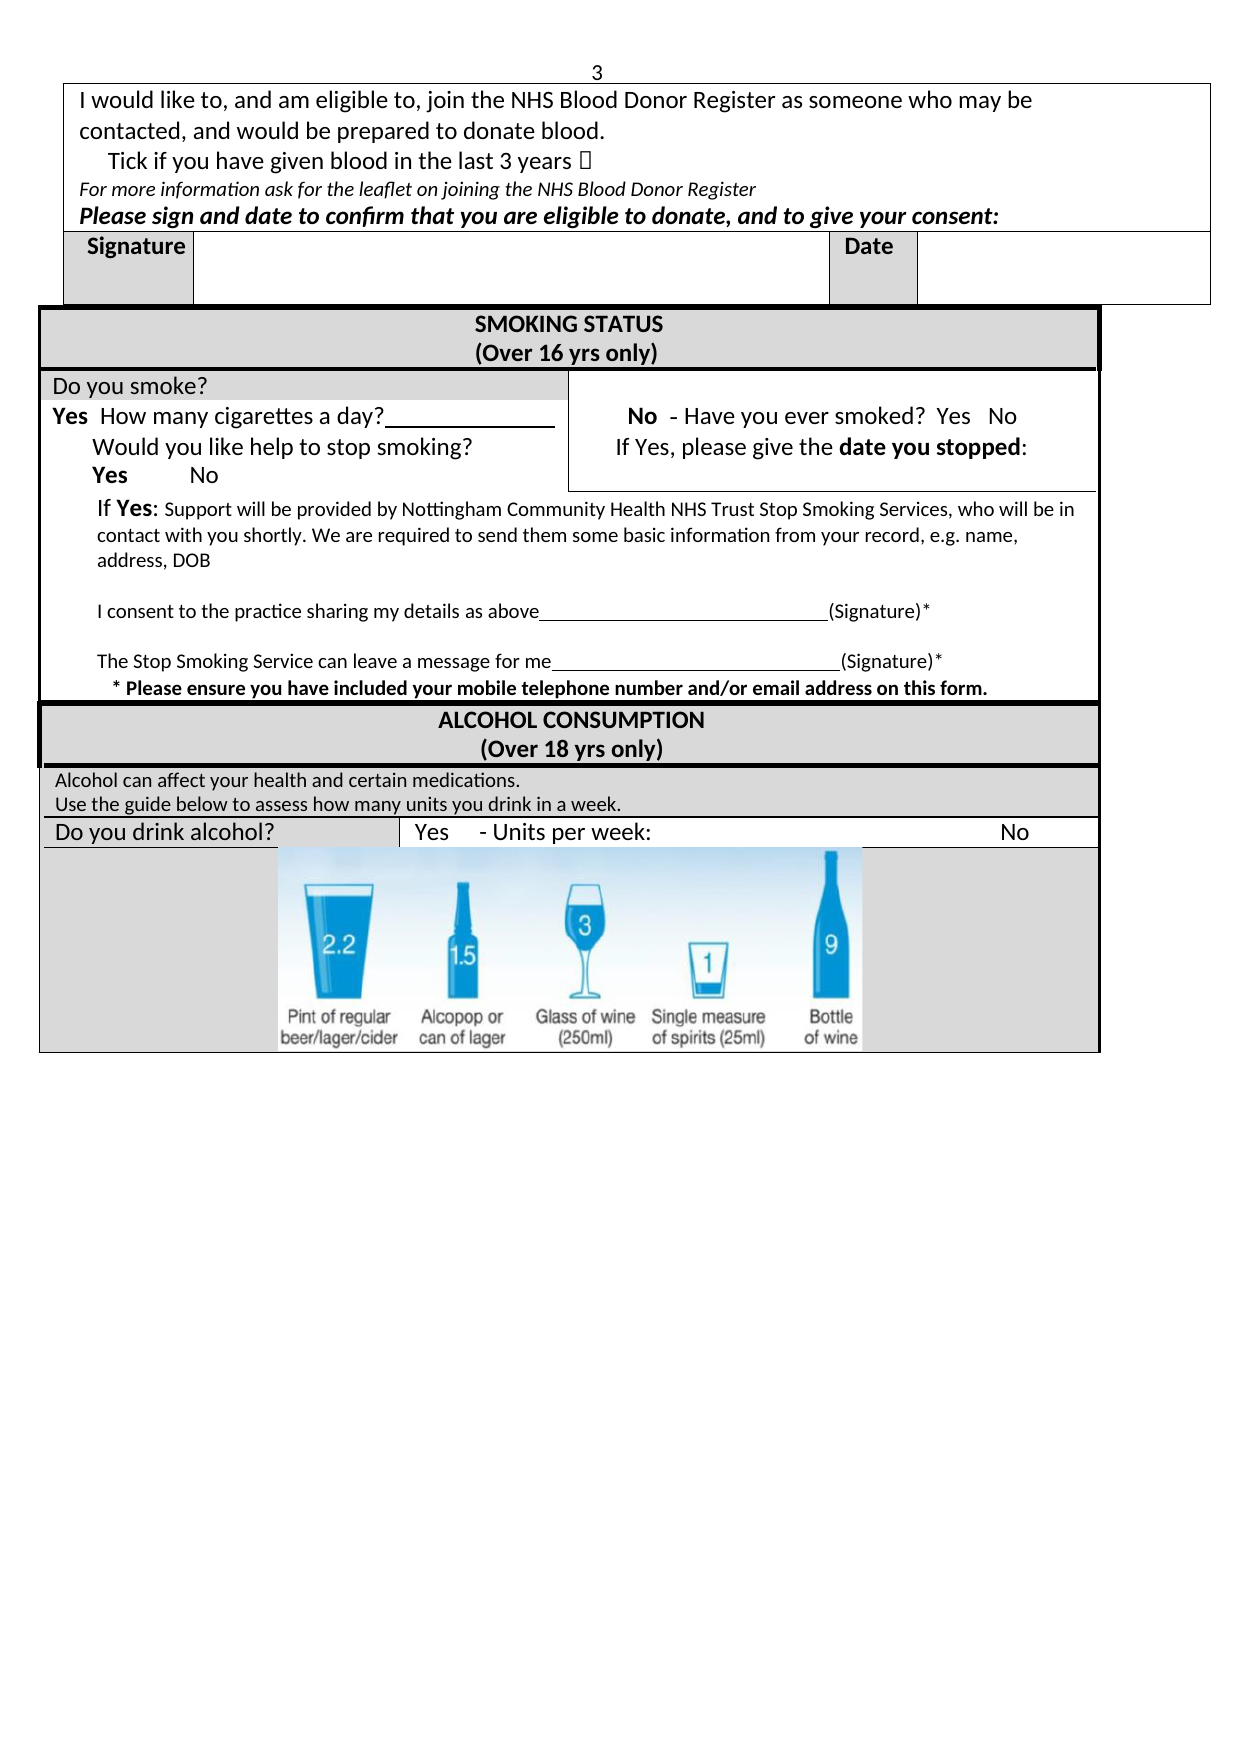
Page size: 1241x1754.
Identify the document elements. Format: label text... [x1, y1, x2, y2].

table_cell Yes How many cigarettes a day? [41, 400, 568, 433]
table_header ALCOHOL CONSUMPTION (Over 18 yrs only) [42, 706, 1098, 763]
picture [278, 847, 863, 1051]
table_cell Do you drink alcohol? [40, 816, 399, 847]
table_cell No - Have you ever smoked? Yes No [569, 400, 1098, 433]
table_cell Alcohol can affect your health and certain medications. Use the guide below to assess how many units you drink in a week. [40, 763, 1098, 816]
table_cell I would like to, and am eligible to, join the NHS Blood Donor Register as someone who may be contacted, and would be prepared to donate blood. Tick if you have given blood in the last 3 years  For more information ask for the leaflet on joining the NHS Blood Donor Register Please sign and date to confirm that you are eligible to donate, and to give your consent: [64, 84, 1210, 231]
table_cell [40, 847, 1098, 1052]
table_cell Yes - Units per week: No [400, 818, 1098, 847]
table_cell [194, 232, 829, 304]
table_cell Do you smoke? [41, 371, 568, 400]
table_cell [918, 232, 1210, 304]
table_cell If Yes: Support will be provided by Nottingham Community Health NHS Trust Stop Smoking Services, who will be in contact with you shortly. We are required to send them some basic information from your record, e.g. name, address, DOB I consent to the practice sharing my details as above (Signature)* The Stop Smoking Service can leave a message for me (Signature)* * Please ensure you have included your mobile telephone number and/or email address on this form. [41, 491, 1098, 700]
table_cell Date [830, 232, 917, 304]
table_cell Would you like help to stop smoking? Yes No [41, 433, 568, 491]
table_cell If Yes, please give the date you stopped: [569, 433, 1098, 491]
table_cell Signature [64, 232, 193, 304]
table_header SMOKING STATUS (Over 16 yrs only) [41, 310, 1097, 367]
table_cell [569, 367, 1098, 400]
